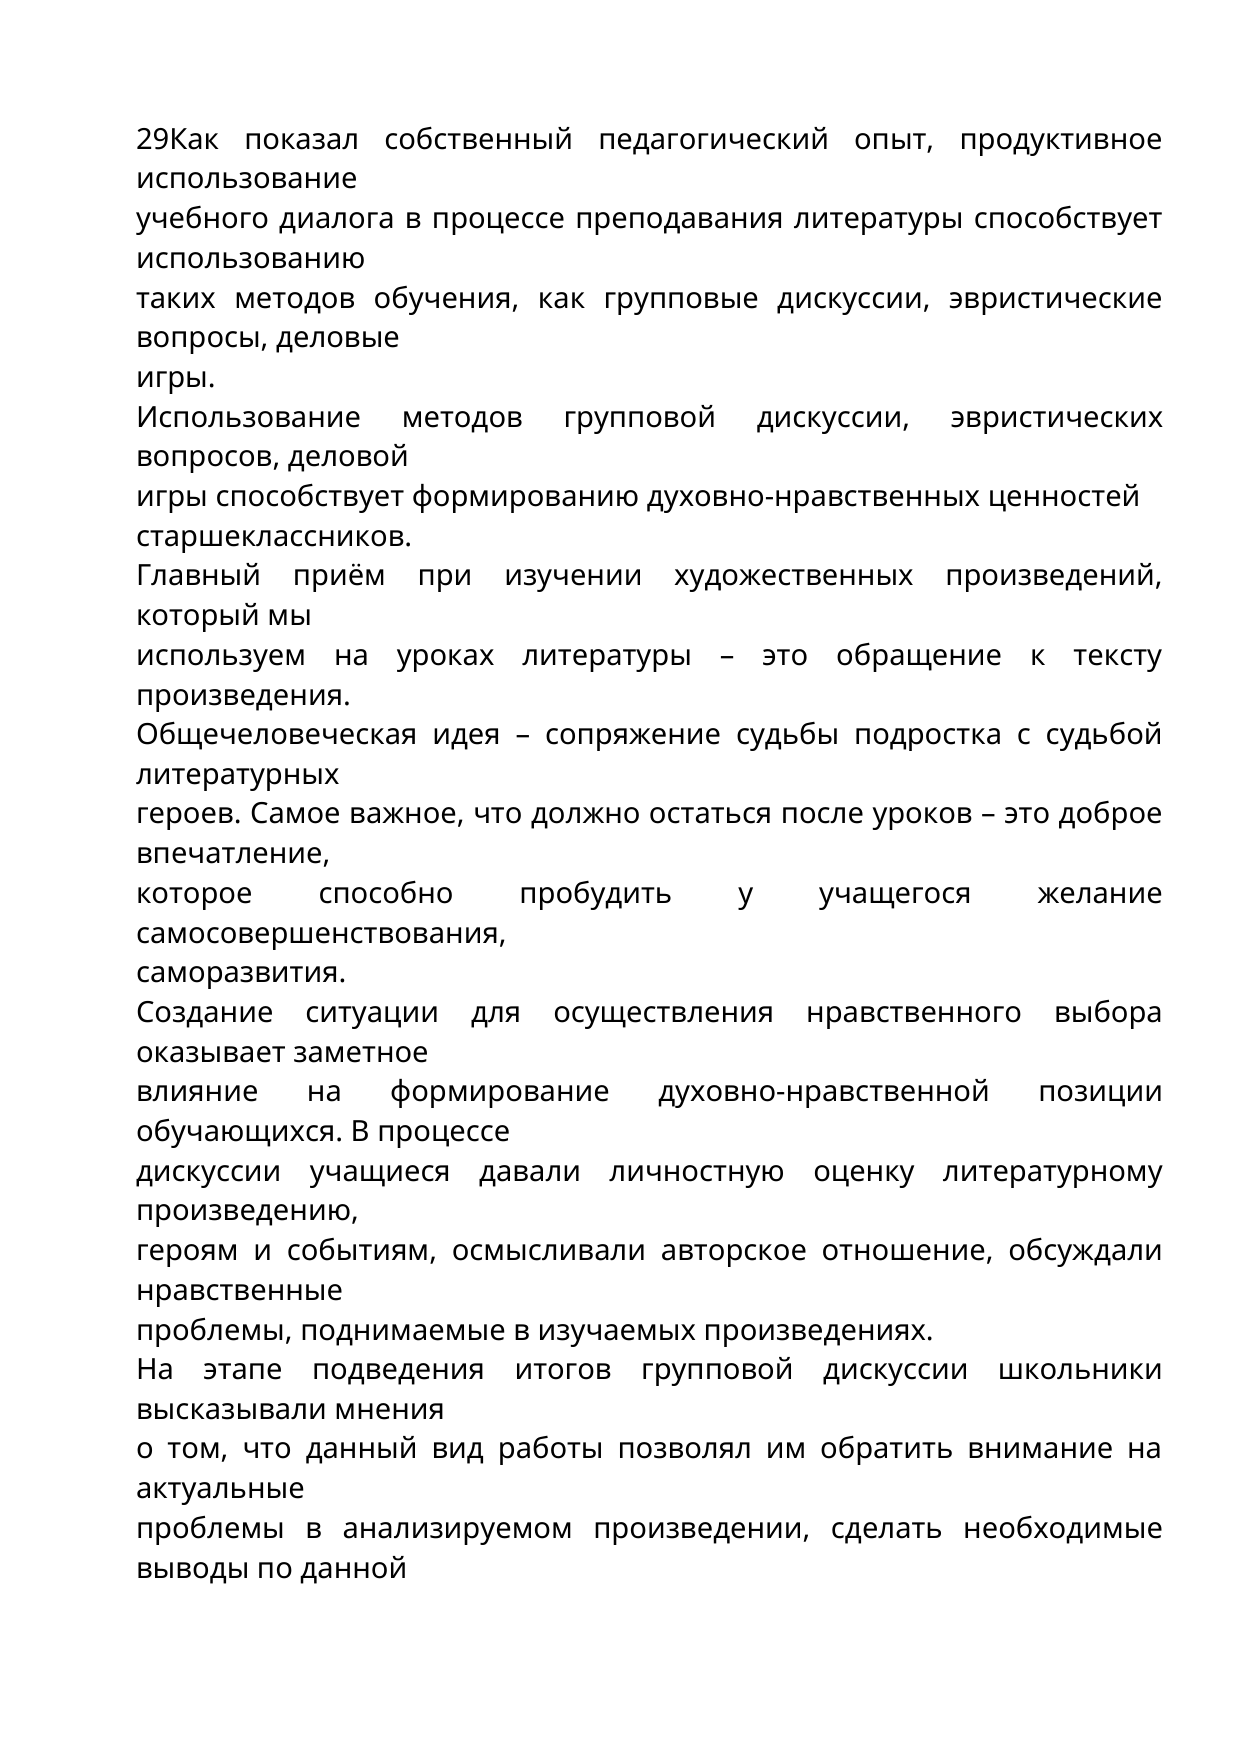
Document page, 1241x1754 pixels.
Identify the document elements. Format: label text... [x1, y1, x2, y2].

text игры способствует формированию духовно-нравственных ценностей [136, 475, 1163, 515]
text Использование методов групповой дискуссии, эвристических вопросов, деловой [136, 396, 1163, 475]
text Общечеловеческая идея – сопряжение судьбы подростка с судьбой литературных [136, 713, 1163, 793]
text учебного диалога в процессе преподавания литературы способствует использованию [136, 197, 1163, 277]
text игры. [136, 356, 1163, 396]
text таких методов обучения, как групповые дискуссии, эвристические вопросы, деловые [136, 277, 1163, 356]
text героев. Самое важное, что должно остаться после уроков – это доброе впечатление, [136, 793, 1163, 872]
text Создание ситуации для осуществления нравственного выбора оказывает заметное [136, 991, 1163, 1071]
text саморазвития. [136, 952, 1163, 991]
text используем на уроках литературы – это обращение к тексту произведения. [136, 634, 1163, 713]
text которое способно пробудить у учащегося желание самосовершенствования, [136, 872, 1163, 952]
text старшеклассников. [136, 515, 1163, 555]
text Главный приём при изучении художественных произведений, который мы [136, 555, 1163, 634]
text влияние на формирование духовно-нравственной позиции обучающихся. В процессе [136, 1071, 1163, 1150]
text героям и событиям, осмысливали авторское отношение, обсуждали нравственные [136, 1229, 1163, 1309]
text проблемы в анализируемом произведении, сделать необходимые выводы по данной [136, 1507, 1163, 1587]
text 29Как показал собственный педагогический опыт, продуктивное использование [136, 118, 1163, 197]
text На этапе подведения итогов групповой дискуссии школьники высказывали мнения [136, 1348, 1163, 1428]
text о том, что данный вид работы позволял им обратить внимание на актуальные [136, 1428, 1163, 1507]
text проблемы, поднимаемые в изучаемых произведениях. [136, 1309, 1163, 1348]
text дискуссии учащиеся давали личностную оценку литературному произведению, [136, 1150, 1163, 1229]
